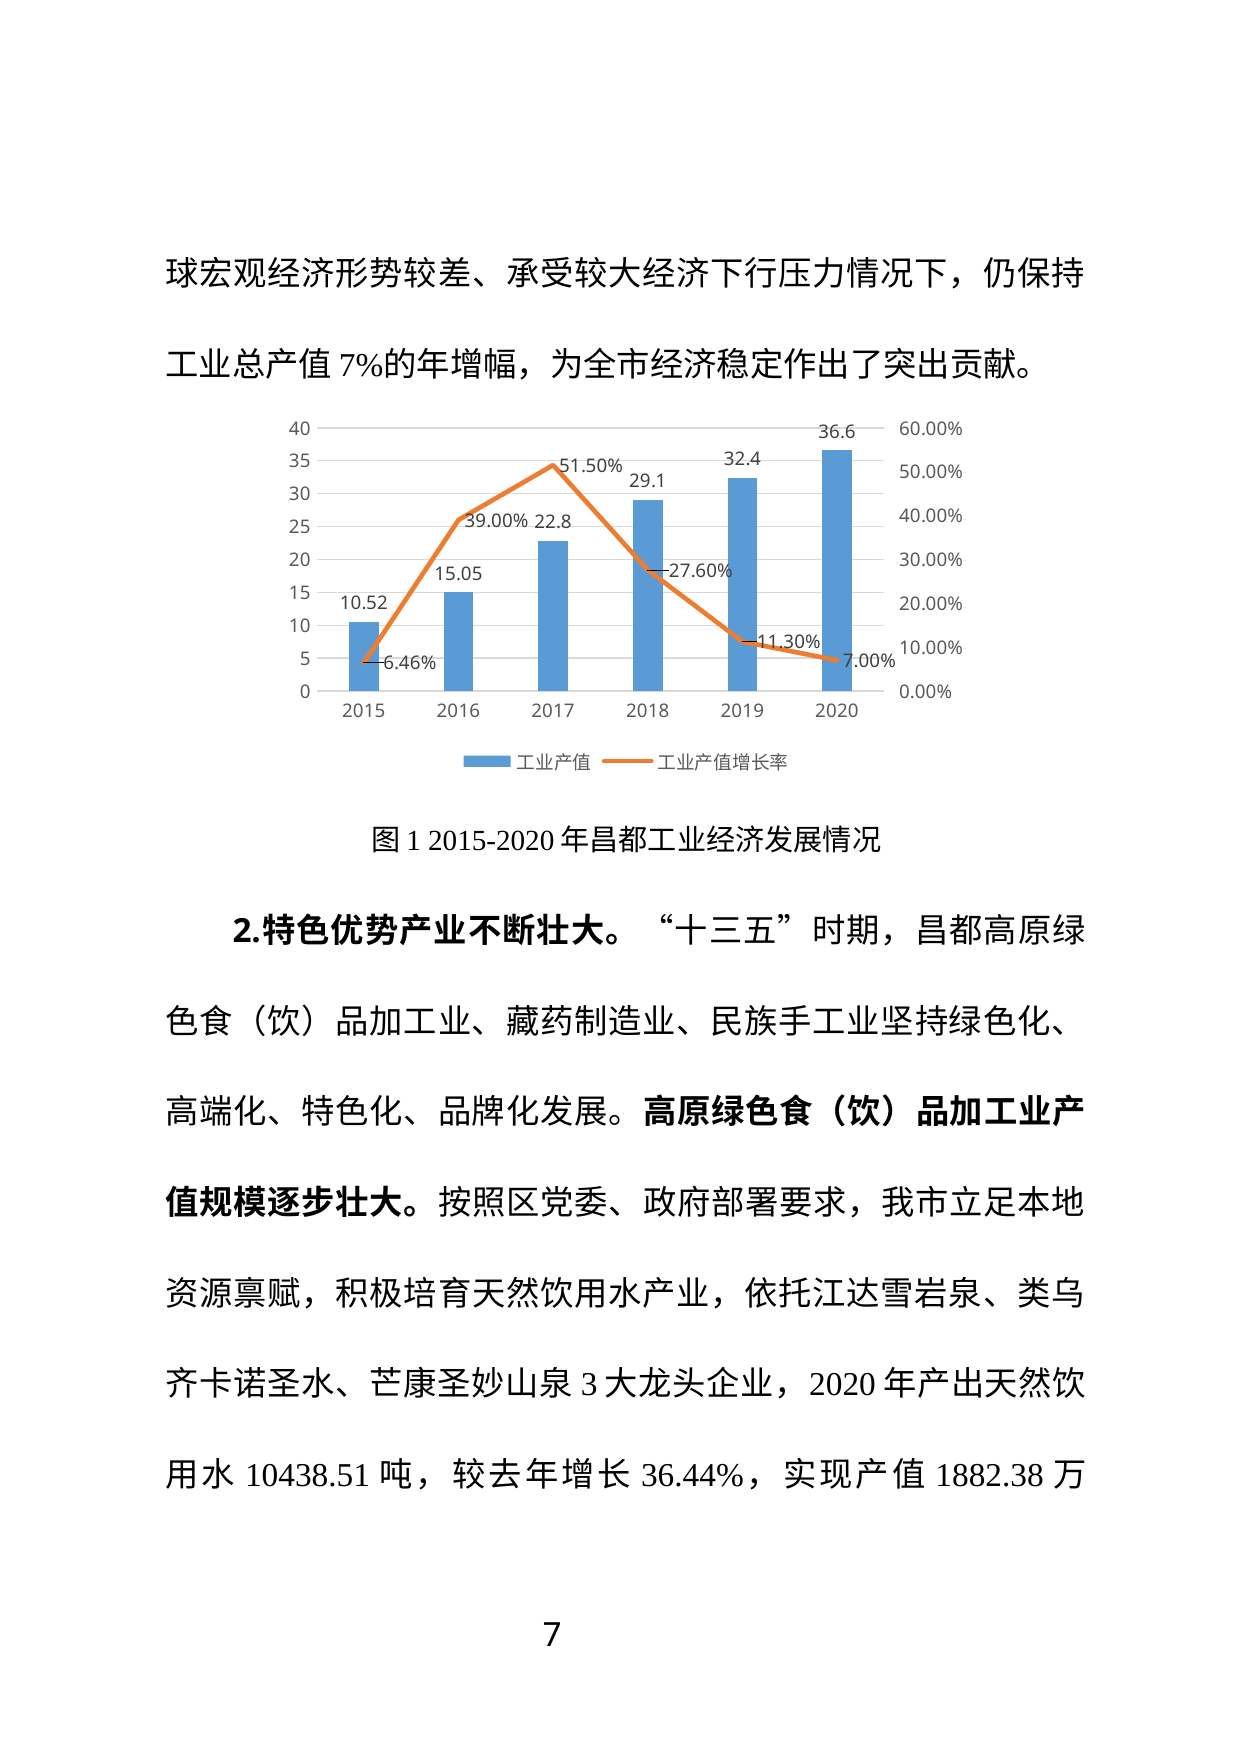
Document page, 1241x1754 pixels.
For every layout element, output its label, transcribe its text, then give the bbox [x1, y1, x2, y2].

text 图1 2015-2020年昌都工业经济发展情况 [165, 815, 1087, 860]
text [165, 226, 1087, 407]
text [165, 883, 1087, 1517]
